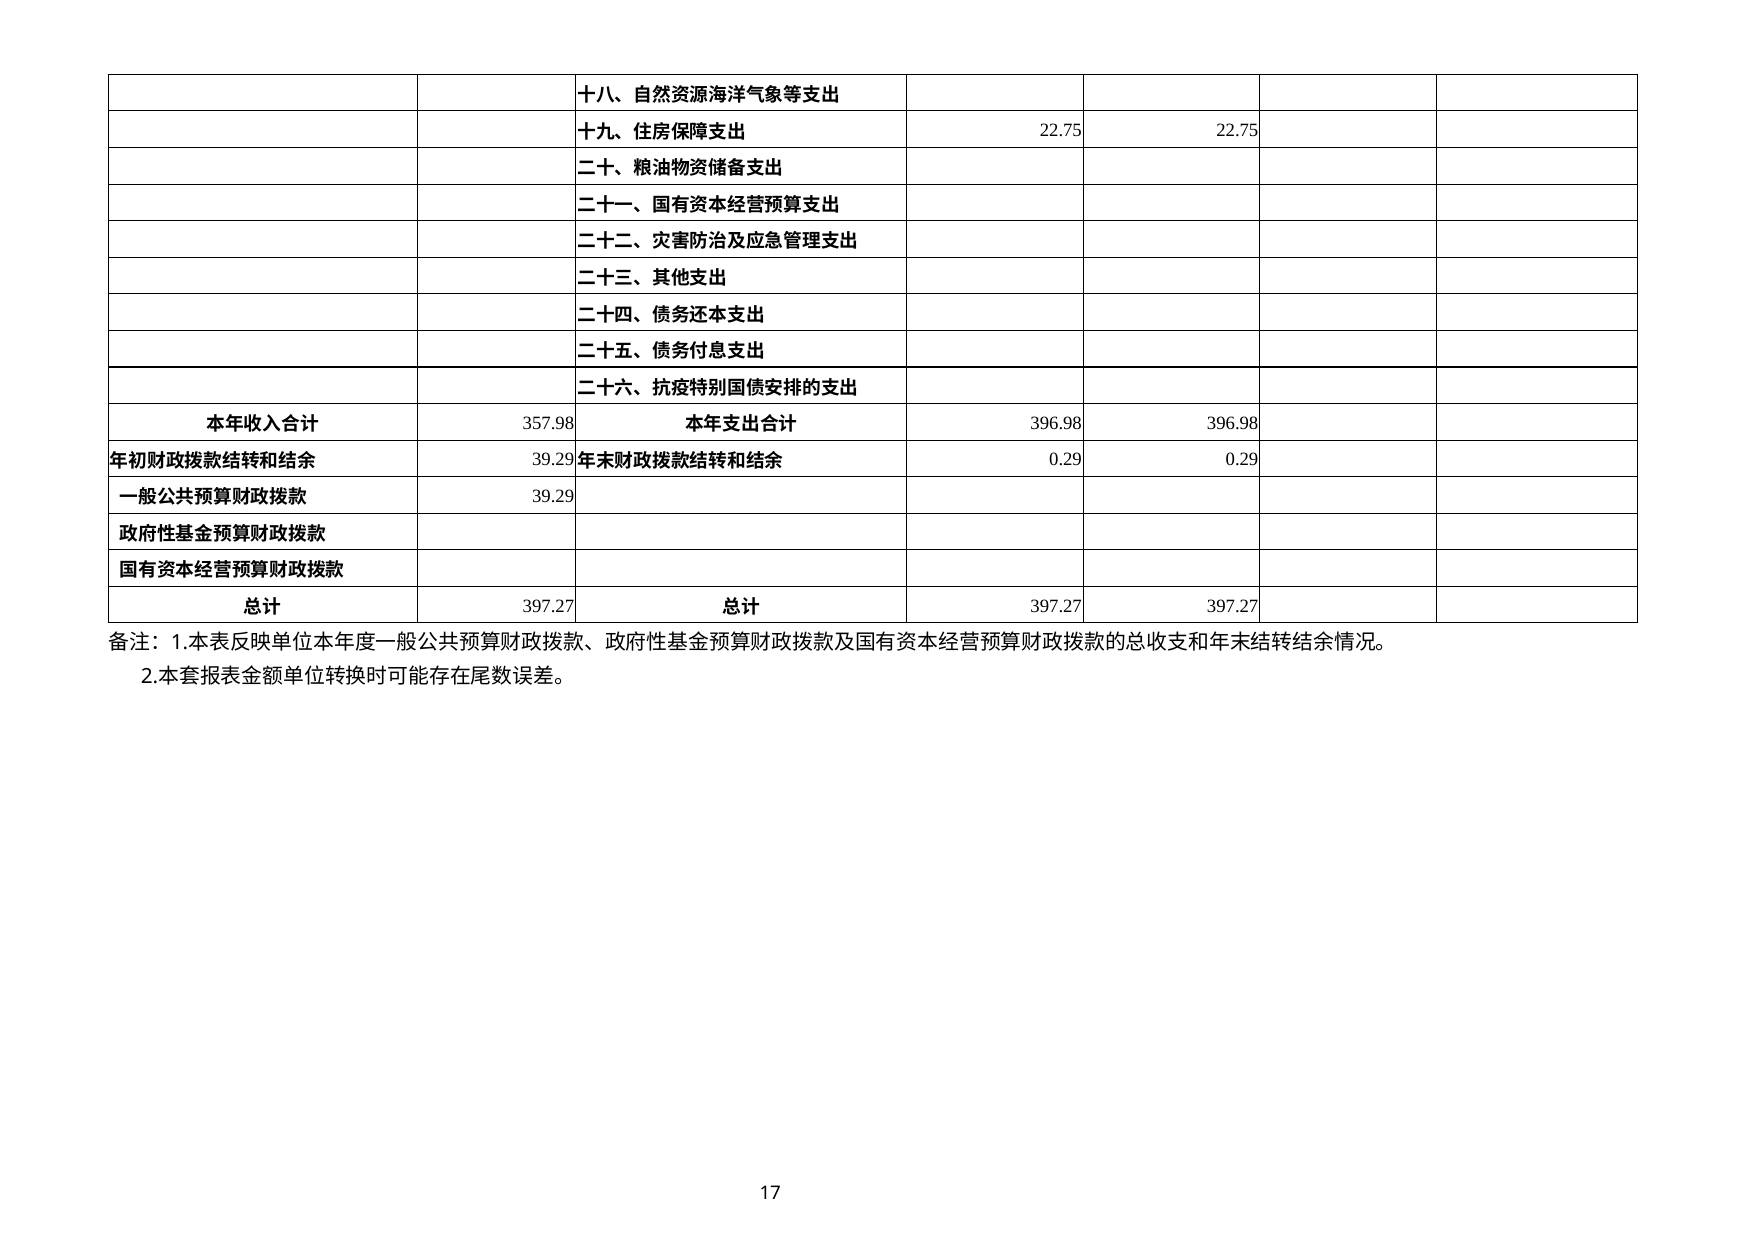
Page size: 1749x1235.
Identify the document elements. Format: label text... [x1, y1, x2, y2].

table_cell [576, 514, 906, 549]
table_cell [109, 111, 417, 147]
table_cell [1084, 221, 1259, 257]
table_cell [109, 294, 417, 330]
table_cell [907, 258, 1083, 293]
table_cell [418, 111, 575, 147]
table_cell 397.27 [907, 587, 1083, 622]
table_cell [1260, 368, 1436, 403]
table_cell 二十三、其他支出 [576, 258, 906, 293]
table_cell 国有资本经营预算财政拨款 [109, 550, 417, 586]
table_cell [418, 368, 575, 403]
table_cell 年初财政拨款结转和结余 [109, 441, 417, 476]
table_cell [1437, 404, 1637, 439]
table_cell [418, 75, 575, 110]
table_cell [907, 148, 1083, 183]
table_cell [418, 514, 575, 549]
table_cell 二十四、债务还本支出 [576, 294, 906, 330]
table_cell [1084, 258, 1259, 293]
table_cell 0.29 [907, 441, 1083, 476]
table_cell 397.27 [418, 587, 575, 622]
table_cell 22.75 [1084, 111, 1259, 147]
table_cell 22.75 [907, 111, 1083, 147]
table_cell 39.29 [418, 441, 575, 476]
table_cell 396.98 [1084, 404, 1259, 439]
table_cell 0.29 [1084, 441, 1259, 476]
table_cell [907, 75, 1083, 110]
table_cell [1084, 477, 1259, 513]
table_cell 二十二、灾害防治及应急管理支出 [576, 221, 906, 257]
table_cell [907, 185, 1083, 220]
table_cell [1084, 185, 1259, 220]
table_cell 一般公共预算财政拨款 [109, 477, 417, 513]
table_cell 二十一、国有资本经营预算支出 [576, 185, 906, 220]
table_cell [907, 331, 1083, 366]
table_cell [1260, 75, 1436, 110]
table_cell [1437, 258, 1637, 293]
table_cell [1437, 111, 1637, 147]
table_cell 396.98 [907, 404, 1083, 439]
table_cell 总计 [576, 587, 906, 622]
table_cell [1260, 550, 1436, 586]
table_cell [418, 221, 575, 257]
table_cell [1260, 441, 1436, 476]
table_cell [418, 185, 575, 220]
table_cell [1260, 185, 1436, 220]
table_cell [418, 294, 575, 330]
table_cell [109, 185, 417, 220]
table_cell [1084, 550, 1259, 586]
table_cell [1437, 441, 1637, 476]
table_cell 二十、粮油物资储备支出 [576, 148, 906, 183]
table_cell [576, 550, 906, 586]
table_cell 二十六、抗疫特别国债安排的支出 [576, 368, 906, 403]
table_cell [1260, 111, 1436, 147]
table_cell [418, 331, 575, 366]
table_cell [1260, 514, 1436, 549]
table_cell [907, 477, 1083, 513]
table_cell [1260, 477, 1436, 513]
table_cell [1437, 185, 1637, 220]
table_cell [1084, 148, 1259, 183]
table_cell [1260, 587, 1436, 622]
table_cell [1437, 221, 1637, 257]
table_cell [109, 331, 417, 366]
table_cell 年末财政拨款结转和结余 [576, 441, 906, 476]
table_cell [418, 148, 575, 183]
table_cell [418, 550, 575, 586]
table_cell 总计 [109, 587, 417, 622]
table_cell 357.98 [418, 404, 575, 439]
table_cell [109, 148, 417, 183]
table_cell [907, 221, 1083, 257]
table_cell [907, 514, 1083, 549]
table_cell [1260, 331, 1436, 366]
table_cell 政府性基金预算财政拨款 [109, 514, 417, 549]
table_cell 二十五、债务付息支出 [576, 331, 906, 366]
table_cell [1084, 368, 1259, 403]
table_cell [907, 368, 1083, 403]
table_cell 本年支出合计 [576, 404, 906, 439]
table_cell [1437, 331, 1637, 366]
table_cell [109, 368, 417, 403]
table_cell [1437, 587, 1637, 622]
table_cell [1260, 294, 1436, 330]
table_cell 397.27 [1084, 587, 1259, 622]
table_cell 十八、自然资源海洋气象等支出 [576, 75, 906, 110]
table_cell [1084, 75, 1259, 110]
table_cell [1437, 148, 1637, 183]
table_cell [907, 294, 1083, 330]
table_cell [576, 477, 906, 513]
table_cell [1084, 294, 1259, 330]
table_cell [1260, 148, 1436, 183]
table_cell 本年收入合计 [109, 404, 417, 439]
table_cell [109, 221, 417, 257]
table_cell [907, 550, 1083, 586]
table_cell [109, 75, 417, 110]
table_cell [1437, 477, 1637, 513]
table_cell 39.29 [418, 477, 575, 513]
table_cell [1437, 294, 1637, 330]
table_cell [1260, 404, 1436, 439]
table_cell [1084, 331, 1259, 366]
table_cell [1437, 75, 1637, 110]
table_cell [1437, 514, 1637, 549]
table_cell [418, 258, 575, 293]
text 备注：1.本表反映单位本年度一般公共预算财政拨款、政府性基金预算财政拨款及国有资本经营预算财政拨款的总收支和年末结转结余情况。 2.本套报表金额单位转换时可能存在尾数误差。 [108, 623, 1701, 793]
table_cell [1260, 258, 1436, 293]
table_cell 十九、住房保障支出 [576, 111, 906, 147]
table_cell [1260, 221, 1436, 257]
table_cell [109, 258, 417, 293]
table_cell [1437, 368, 1637, 403]
table_cell [1084, 514, 1259, 549]
table_cell [1437, 550, 1637, 586]
